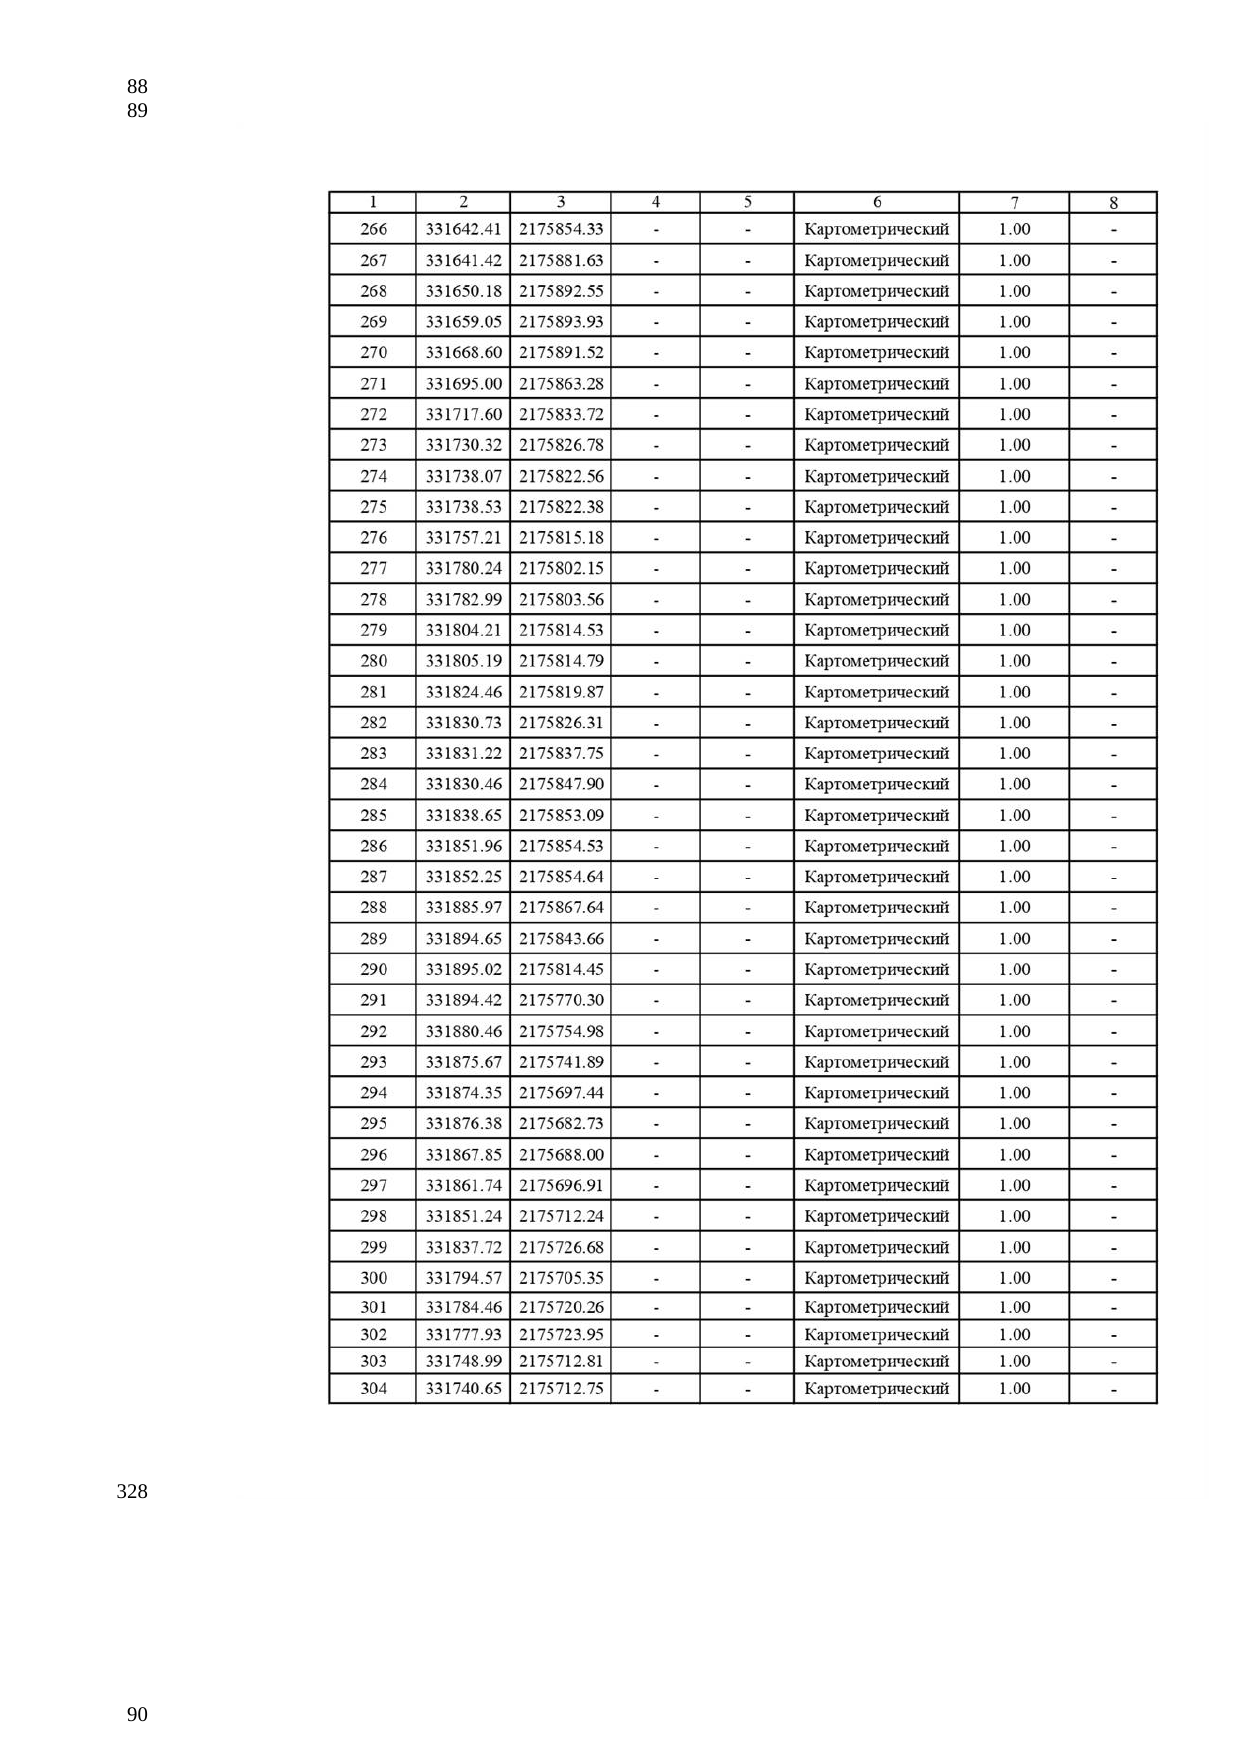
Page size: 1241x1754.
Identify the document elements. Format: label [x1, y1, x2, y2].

picture [236, 122, 1210, 1499]
